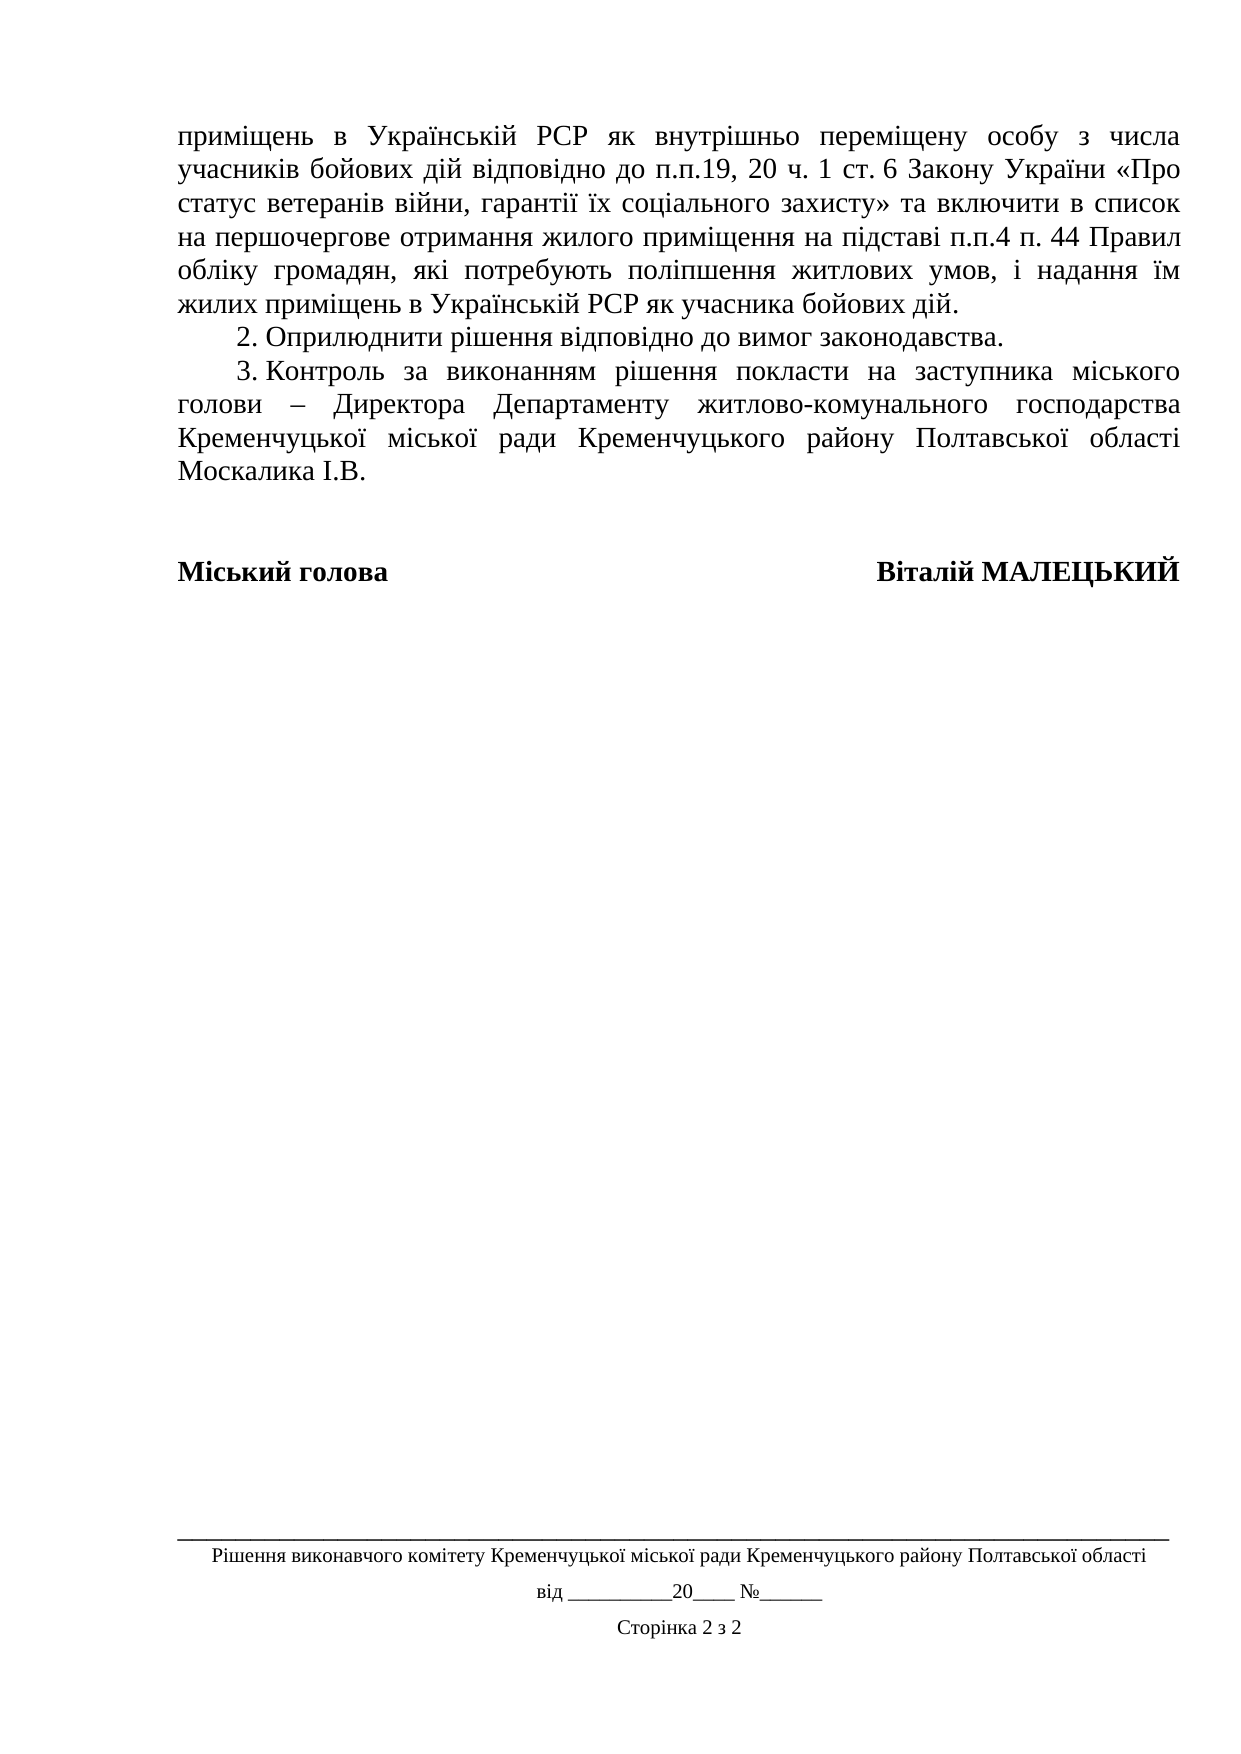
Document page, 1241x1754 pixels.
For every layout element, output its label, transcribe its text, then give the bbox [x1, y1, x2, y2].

text 3. Контроль за виконанням рішення покласти на заступника міського голови – Директора Департаменту житлово-комунального господарства Кременчуцької міської ради Кременчуцького району Полтавської області Москалика І.В. [177, 353, 1181, 487]
text Міський голова Віталій МАЛЕЦЬКИЙ [177, 554, 1181, 588]
text 2. Оприлюднити рішення відповідно до вимог законодавства. [177, 319, 1181, 353]
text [177, 118, 1181, 319]
